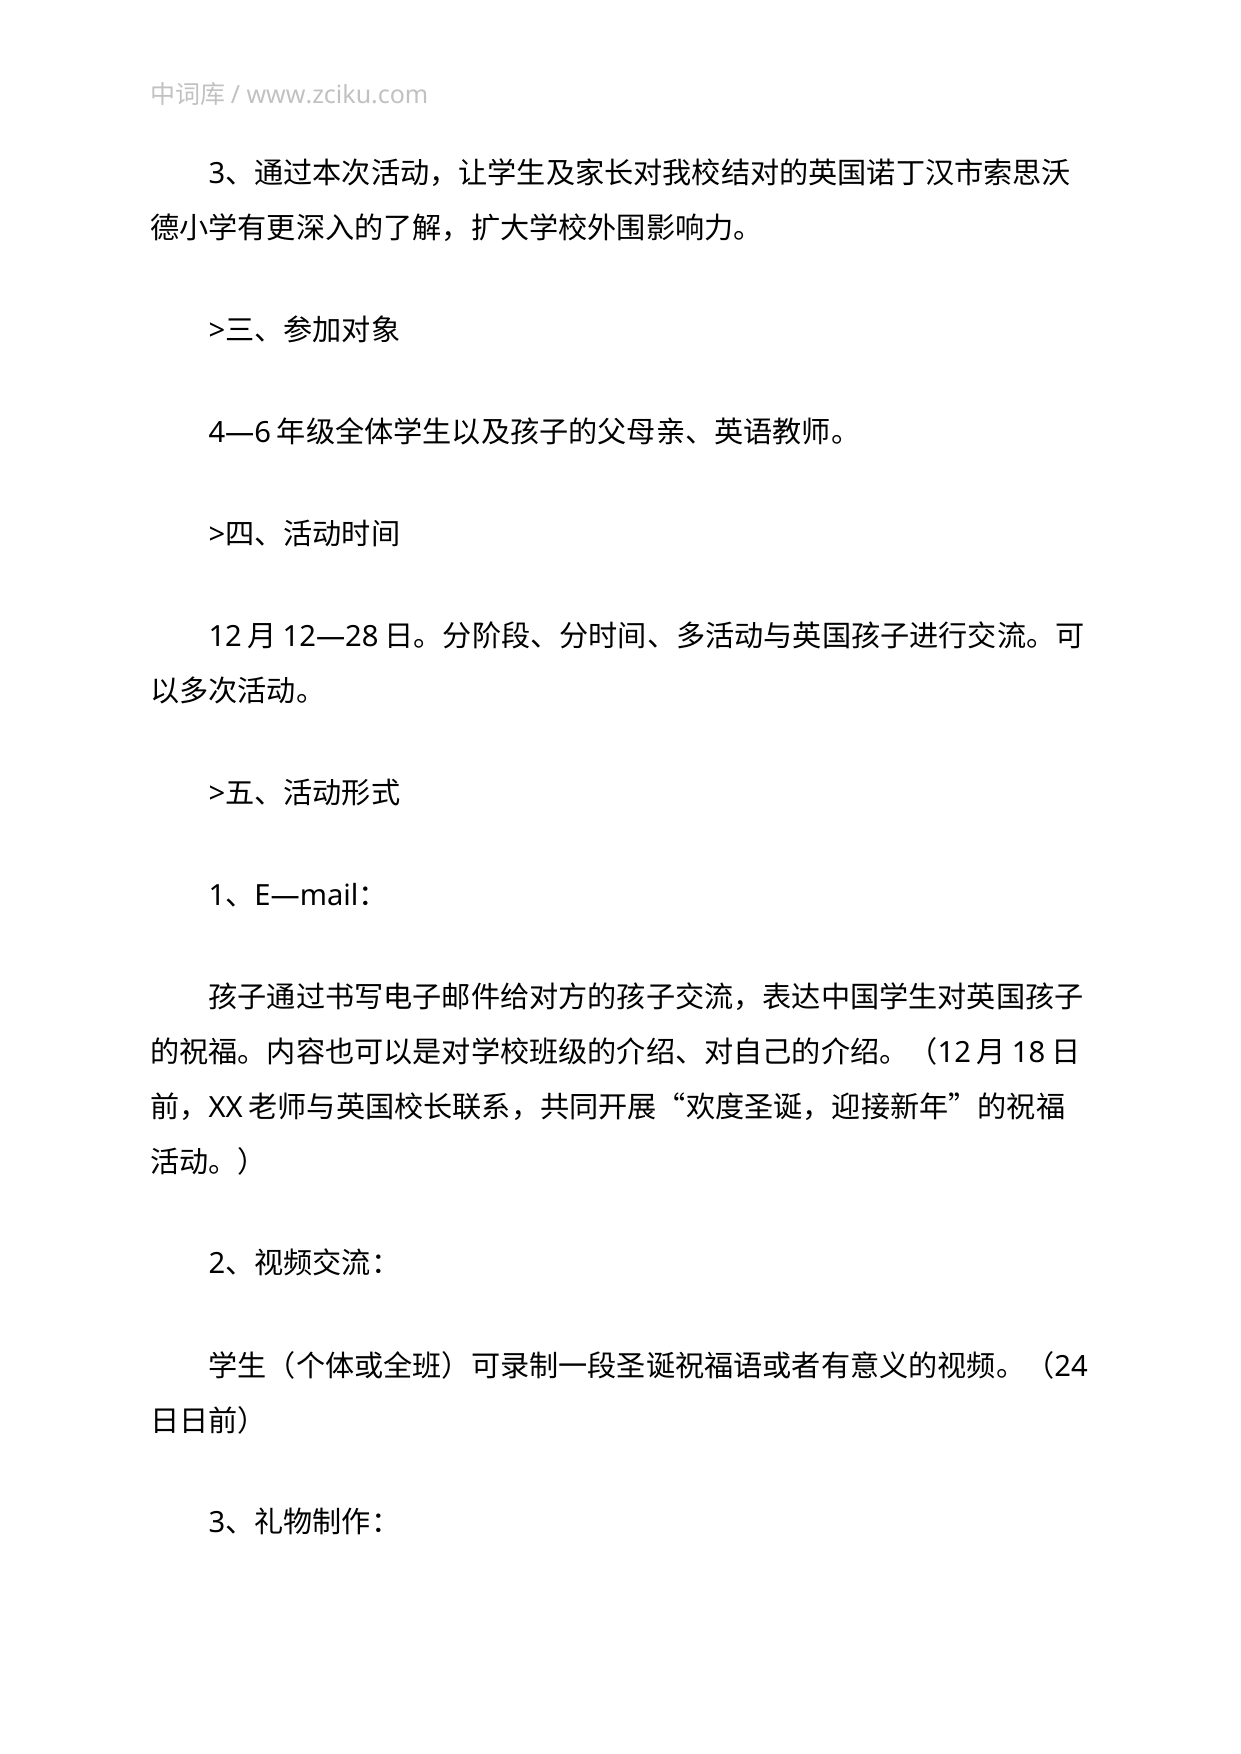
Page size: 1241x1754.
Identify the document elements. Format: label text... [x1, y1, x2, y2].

text >五、活动形式 [150, 769, 1090, 812]
text >四、活动时间 [150, 511, 1090, 553]
text 学生（个体或全班）可录制一段圣诞祝福语或者有意义的视频。（24日日前） [150, 1342, 1090, 1439]
text 孩子通过书写电子邮件给对方的孩子交流，表达中国学生对英国孩子的祝福。内容也可以是对学校班级的介绍、对自己的介绍。（12月18日前，XX老师与英国校长联系，共同开展“欢度圣诞，迎接新年”的祝福活动。） [150, 973, 1090, 1181]
text 3、通过本次活动，让学生及家长对我校结对的英国诺丁汉市索思沃德小学有更深入的了解，扩大学校外围影响力。 [150, 150, 1090, 247]
text 3、礼物制作： [150, 1499, 1090, 1541]
text 12月12—28日。分阶段、分时间、多活动与英国孩子进行交流。可以多次活动。 [150, 613, 1090, 710]
text 4—6年级全体学生以及孩子的父母亲、英语教师。 [150, 409, 1090, 451]
text 2、视频交流： [150, 1240, 1090, 1282]
text >三、参加对象 [150, 307, 1090, 349]
text 1、E—mail： [150, 871, 1090, 914]
